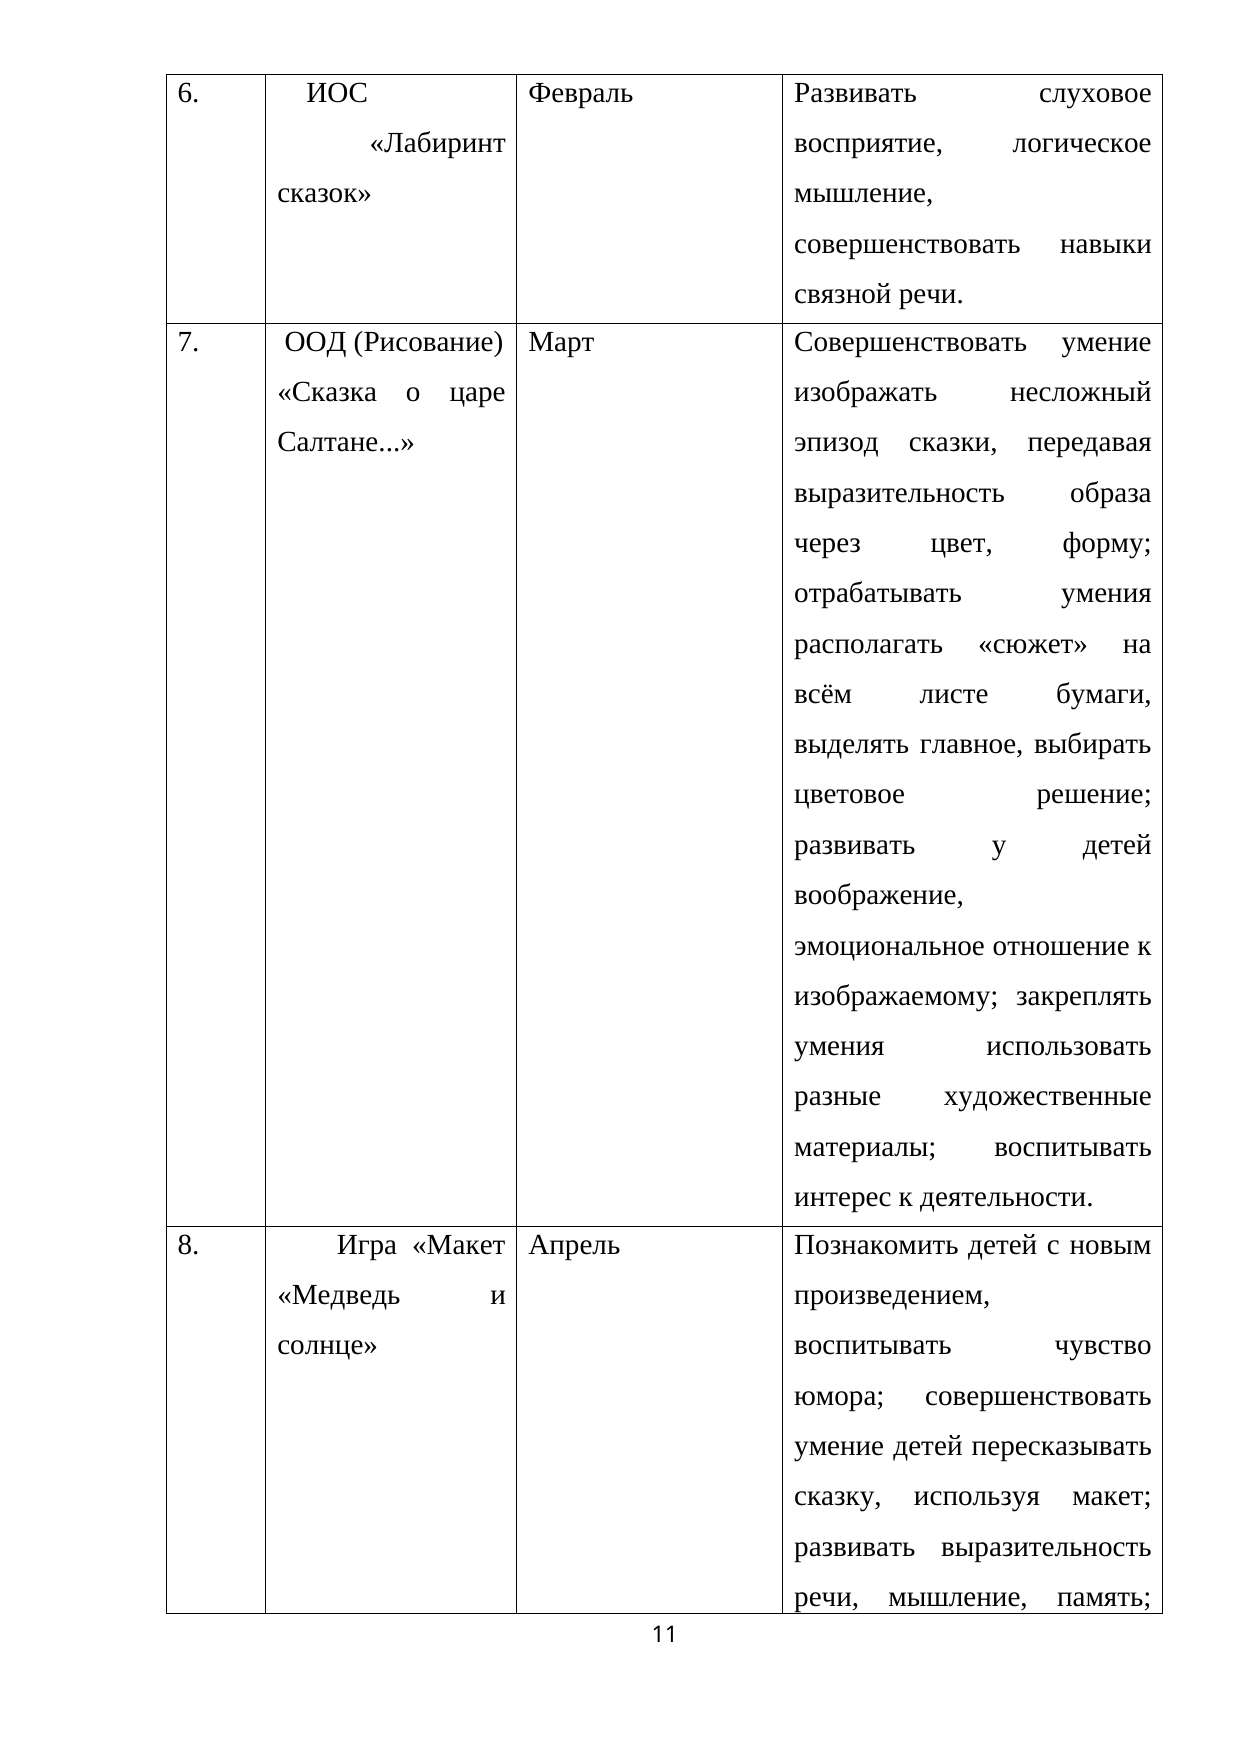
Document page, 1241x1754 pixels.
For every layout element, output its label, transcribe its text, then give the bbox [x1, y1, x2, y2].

table_cell 6. [167, 75, 265, 323]
table_cell Март [517, 324, 782, 1226]
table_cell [266, 1227, 516, 1613]
table_cell Февраль [517, 75, 782, 323]
table_cell Совершенствовать умение изображать несложный эпизод сказки, передавая выразительность образа через цвет, форму; отрабатывать умения располагать «сюжет» на всём листе бумаги, выделять главное, выбирать цветовое решение; развивать у детей воображение, эмоциональное отношение к изображаемому; закреплять умения использовать разные художественные материалы; воспитывать интерес к деятельности. [783, 324, 1162, 1226]
table_cell ООД (Рисование) «Сказка о царе Салтане...» [266, 324, 516, 1226]
table_cell 8. [167, 1227, 265, 1613]
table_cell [783, 1227, 1162, 1613]
table_cell ИОС «Лабиринт сказок» [266, 75, 516, 323]
table_cell Развивать слуховое восприятие, логическое мышление, совершенствовать навыки связной речи. [783, 75, 1162, 323]
table_cell Апрель [517, 1227, 782, 1613]
table_cell 7. [167, 324, 265, 1226]
